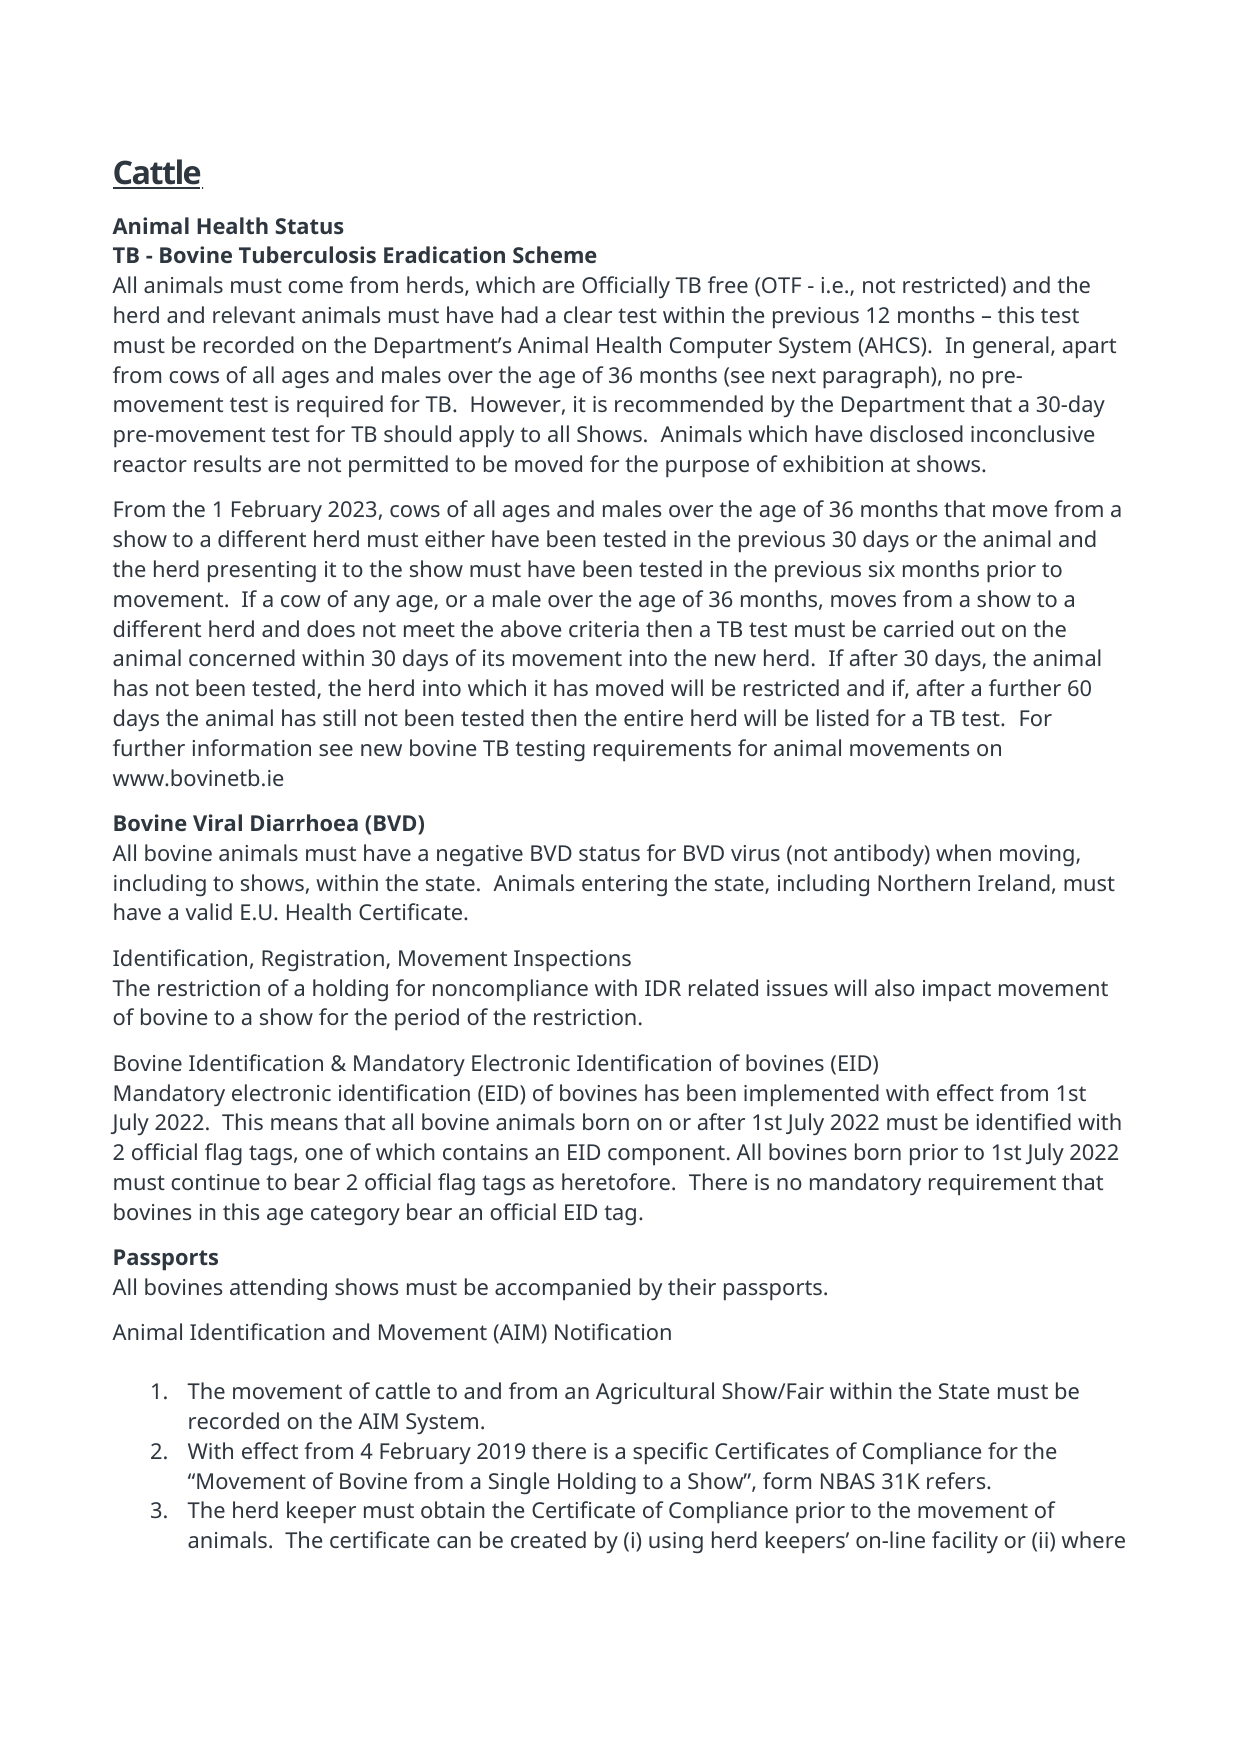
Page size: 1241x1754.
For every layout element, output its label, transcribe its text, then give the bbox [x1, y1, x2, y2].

text Passports All bovines attending shows must be accompanied by their passports. [112, 1242, 1128, 1302]
text Animal Identification and Movement (AIM) Notification [112, 1317, 1128, 1347]
text From the 1 February 2023, cows of all ages and males over the age of 36 months that move from a show to a different herd must either have been tested in the previous 30 days or the animal and the herd presenting it to the show must have been tested in the previous six months prior to movement. If a cow of any age, or a male over the age of 36 months, moves from a show to a different herd and does not meet the above criteria then a TB test must be carried out on the animal concerned within 30 days of its movement into the new herd. If after 30 days, the animal has not been tested, the herd into which it has moved will be restricted and if, after a further 60 days the animal has still not been tested then the entire herd will be listed for a TB test. For further information see new bovine TB testing requirements for animal movements on www.bovinetb.ie [112, 494, 1128, 792]
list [150, 1495, 1128, 1555]
list With effect from 4 February 2019 there is a specific Certificates of Compliance for the “Movement of Bovine from a Single Holding to a Show”, form NBAS 31K refers. [150, 1436, 1128, 1495]
text Cattle [112, 150, 1128, 194]
list The movement of cattle to and from an Agricultural Show/Fair within the State must be recorded on the AIM System. [150, 1376, 1128, 1436]
text Bovine Viral Diarrhoea (BVD) All bovine animals must have a negative BVD status for BVD virus (not antibody) when moving, including to shows, within the state. Animals entering the state, including Northern Ireland, must have a valid E.U. Health Certificate. [112, 808, 1128, 927]
text Identification, Registration, Movement Inspections The restriction of a holding for noncompliance with IDR related issues will also impact movement of bovine to a show for the period of the restriction. [112, 943, 1128, 1032]
text Animal Health Status TB - Bovine Tuberculosis Eradication Scheme All animals must come from herds, which are Officially TB free (OTF - i.e., not restricted) and the herd and relevant animals must have had a clear test within the previous 12 months – this test must be recorded on the Department’s Animal Health Computer System (AHCS). In general, apart from cows of all ages and males over the age of 36 months (see next paragraph), no pre-movement test is required for TB. However, it is recommended by the Department that a 30-day pre-movement test for TB should apply to all Shows. Animals which have disclosed inconclusive reactor results are not permitted to be moved for the purpose of exhibition at shows. [112, 211, 1128, 479]
text Bovine Identification & Mandatory Electronic Identification of bovines (EID) Mandatory electronic identification (EID) of bovines has been implemented with effect from 1st July 2022. This means that all bovine animals born on or after 1st July 2022 must be identified with 2 official flag tags, one of which contains an EID component. All bovines born prior to 1st July 2022 must continue to bear 2 official flag tags as heretofore. There is no mandatory requirement that bovines in this age category bear an official EID tag. [112, 1048, 1128, 1226]
